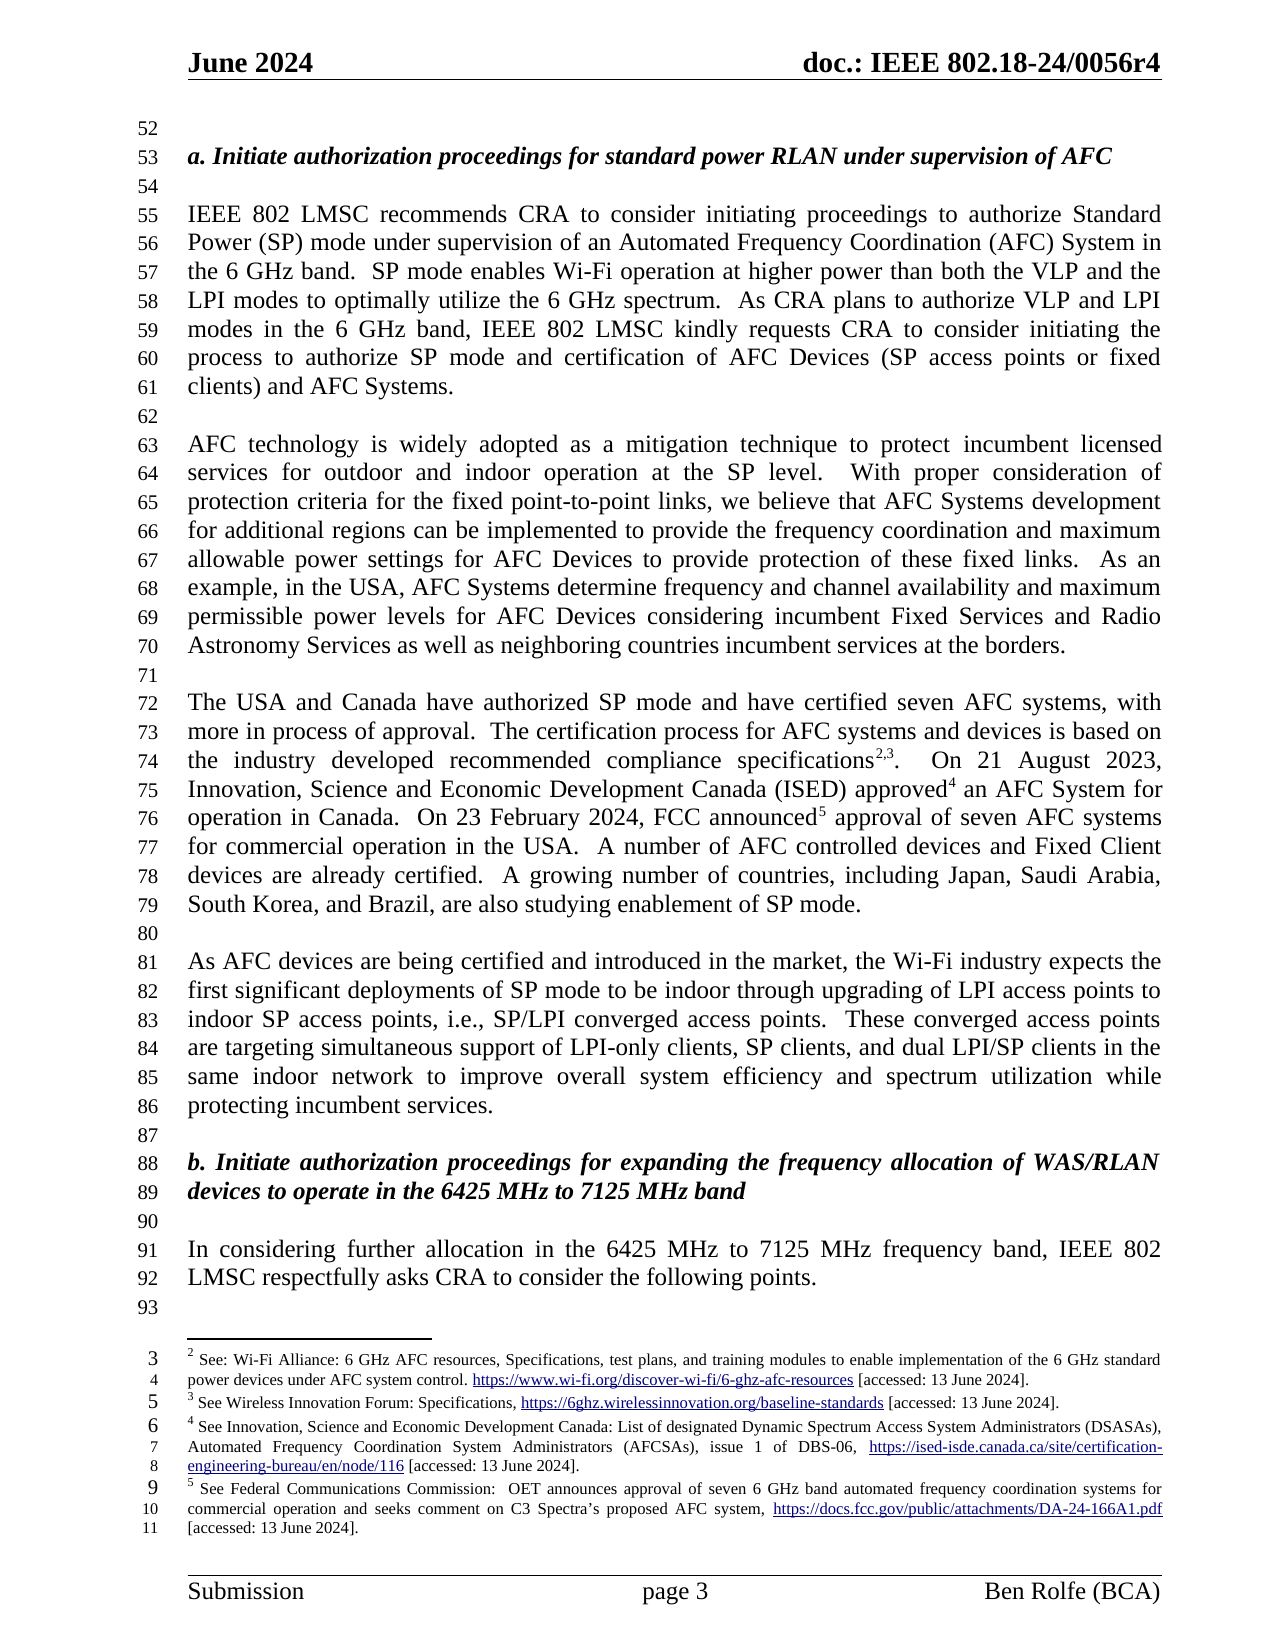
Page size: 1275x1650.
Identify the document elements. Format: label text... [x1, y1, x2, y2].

text b. Initiate authorization proceedings for expanding the frequency allocation of WAS/RLAN devices to operate in the 6425 MHz to 7125 MHz band [187, 1147, 1162, 1205]
text IEEE 802 LMSC recommends CRA to consider initiating proceedings to authorize Standard Power (SP) mode under supervision of an Automated Frequency Coordination (AFC) System in the 6 GHz band. SP mode enables Wi-Fi operation at higher power than both the VLP and the LPI modes to optimally utilize the 6 GHz spectrum. As CRA plans to authorize VLP and LPI modes in the 6 GHz band, IEEE 802 LMSC kindly requests CRA to consider initiating the process to authorize SP mode and certification of AFC Devices (SP access points or fixed clients) and AFC Systems. [187, 199, 1162, 400]
text The USA and Canada have authorized SP mode and have certified seven AFC systems, with more in process of approval. The certification process for AFC systems and devices is based on the industry developed recommended compliance specifications,. On 21 August 2023, Innovation, Science and Economic Development Canada (ISED) approved an AFC System for operation in Canada. On 23 February 2024, FCC announced approval of seven AFC systems for commercial operation in the USA. A number of AFC controlled devices and Fixed Client devices are already certified. A growing number of countries, including Japan, Saudi Arabia, South Korea, and Brazil, are also studying enablement of SP mode. [187, 687, 1162, 917]
text As AFC devices are being certified and introduced in the market, the Wi-Fi industry expects the first significant deployments of SP mode to be indoor through upgrading of LPI access points to indoor SP access points, i.e., SP/LPI converged access points. These converged access points are targeting simultaneous support of LPI-only clients, SP clients, and dual LPI/SP clients in the same indoor network to improve overall system efficiency and spectrum utilization while protecting incumbent services. [187, 946, 1162, 1119]
text a. Initiate authorization proceedings for standard power RLAN under supervision of AFC [187, 141, 1162, 170]
text AFC technology is widely adopted as a mitigation technique to protect incumbent licensed services for outdoor and indoor operation at the SP level. With proper consideration of protection criteria for the fixed point-to-point links, we believe that AFC Systems development for additional regions can be implemented to provide the frequency coordination and maximum allowable power settings for AFC Devices to provide protection of these fixed links. As an example, in the USA, AFC Systems determine frequency and channel availability and maximum permissible power levels for AFC Devices considering incumbent Fixed Services and Radio Astronomy Services as well as neighboring countries incumbent services at the borders. [187, 429, 1162, 659]
text In considering further allocation in the 6425 MHz to 7125 MHz frequency band, IEEE 802 LMSC respectfully asks CRA to consider the following points. [187, 1234, 1162, 1291]
